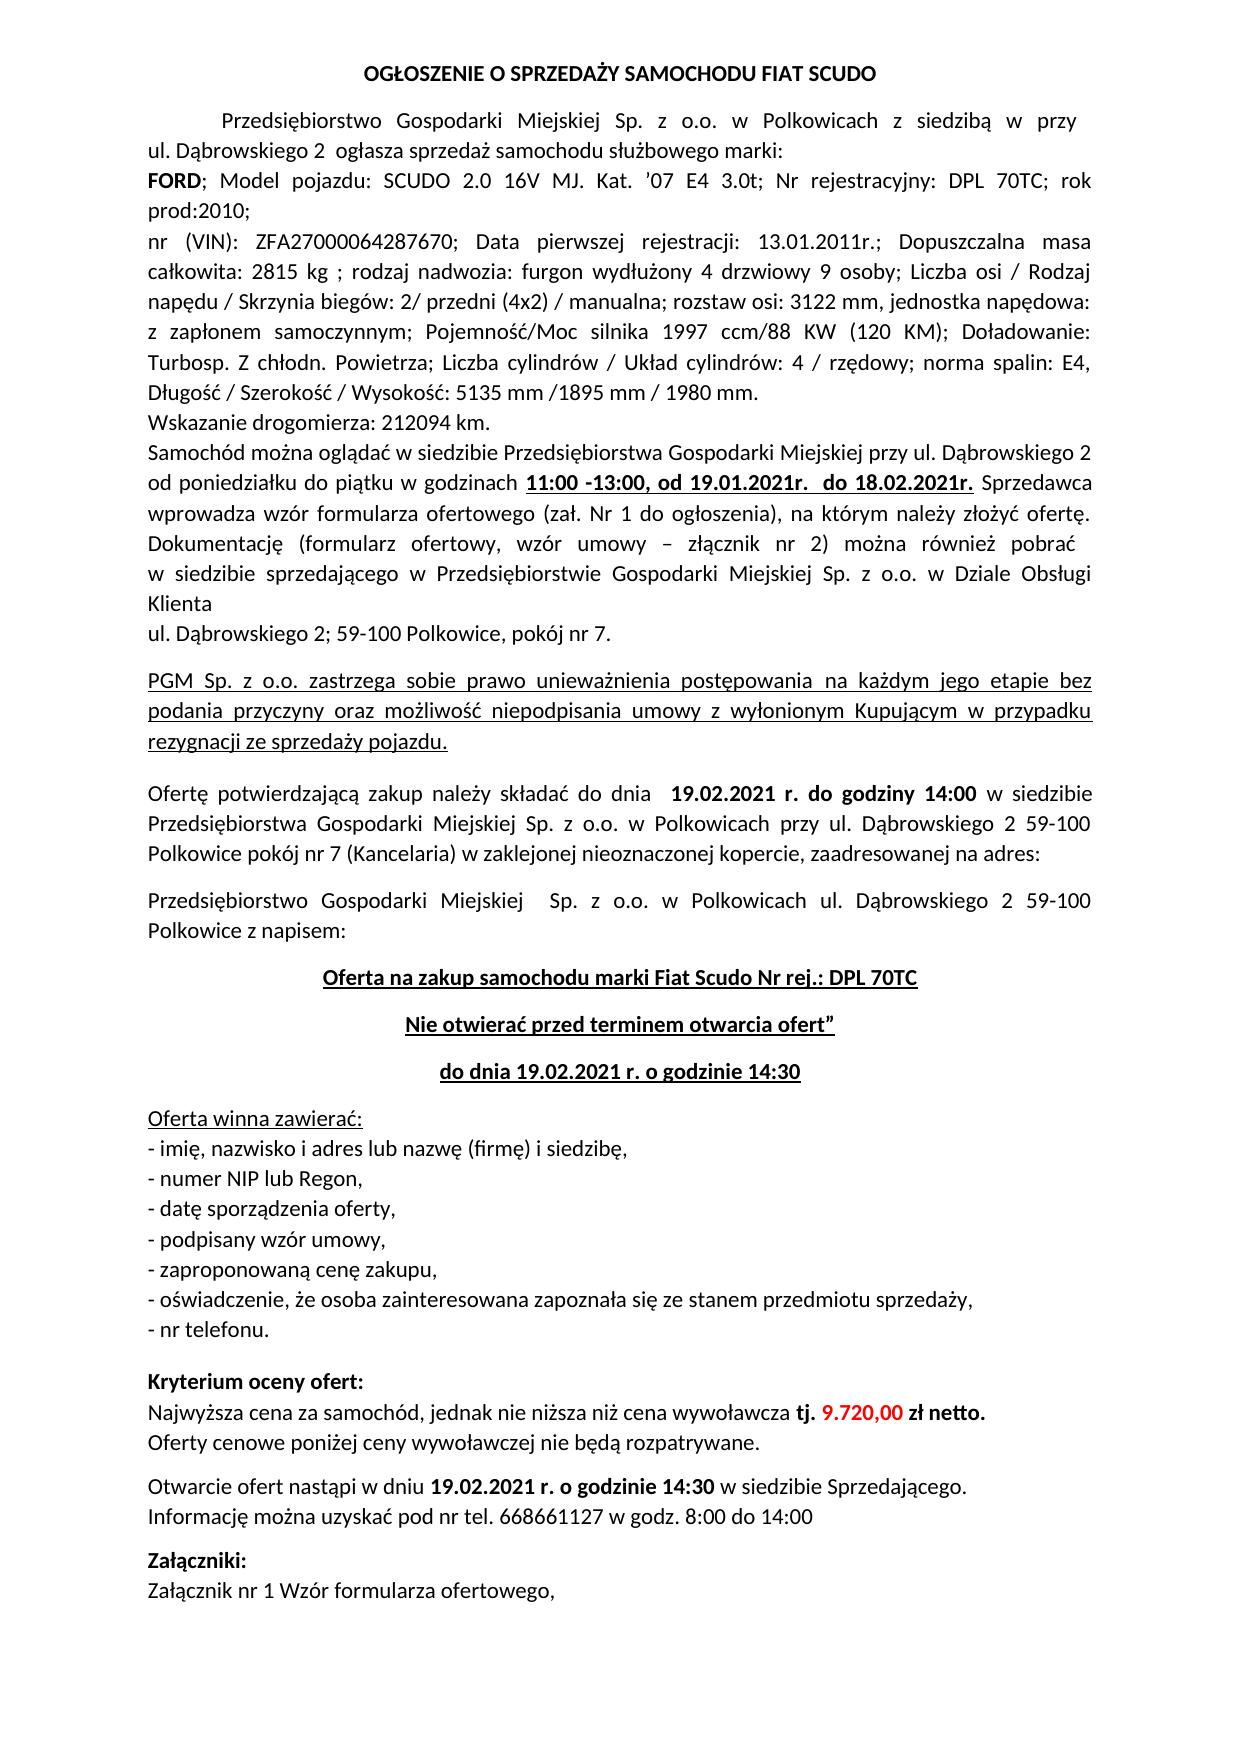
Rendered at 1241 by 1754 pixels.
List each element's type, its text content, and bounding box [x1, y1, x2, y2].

text PGM Sp. z o.o. zastrzega sobie prawo unieważnienia postępowania na każdym jego etapie bez podania przyczyny oraz możliwość niepodpisania umowy z wyłonionym Kupującym w przypadku rezygnacji ze sprzedaży pojazdu. [148, 722, 1093, 755]
text do dnia 19.02.2021 r. o godzinie 14:30 [148, 1057, 1093, 1085]
text Informację można uzyskać pod nr tel. 668661127 w godz. 8:00 do 14:00 [148, 1502, 1093, 1530]
text Nie otwierać przed terminem otwarcia ofert” [148, 1010, 1093, 1038]
text Przedsiębiorstwo Gospodarki Miejskiej Sp. z o.o. w Polkowicach ul. Dąbrowskiego 2 59-100 Polkowice z napisem: [148, 886, 1093, 944]
text Kryterium oceny ofert: [148, 1367, 1093, 1396]
text Najwyższa cena za samochód, jednak nie niższa niż cena wywoławcza tj. 9.720,00 zł netto. [148, 1398, 1093, 1426]
text Oferty cenowe poniżej ceny wywoławczej nie będą rozpatrywane. [148, 1428, 1093, 1456]
text Przedsiębiorstwo Gospodarki Miejskiej Sp. z o.o. w Polkowicach z siedzibą w przy ul. Dąbrowskiego 2 ogłasza sprzedaż samochodu służbowego marki: [148, 106, 1093, 164]
text Załączniki: [148, 1546, 1093, 1574]
text - datę sporządzenia oferty, [148, 1194, 1093, 1223]
text FORD; Model pojazdu: SCUDO 2.0 16V MJ. Kat. ’07 E4 3.0t; Nr rejestracyjny: DPL 70TC; rok prod:2010; nr (VIN): ZFA27000064287670; Data pierwszej rejestracji: 13.01.2011r.; Dopuszczalna masa całkowita: 2815 kg ; rodzaj nadwozia: furgon wydłużony 4 drzwiowy 9 osoby; Liczba osi / Rodzaj napędu / Skrzynia biegów: 2/ przedni (4x2) / manualna; rozstaw osi: 3122 mm, jednostka napędowa: z zapłonem samoczynnym; Pojemność/Moc silnika 1997 ccm/88 KW (120 KM); Doładowanie: Turbosp. Z chłodn. Powietrza; Liczba cylindrów / Układ cylindrów: 4 / rzędowy; norma spalin: E4, Długość / Szerokość / Wysokość: 5135 mm /1895 mm / 1980 mm. [148, 166, 1093, 406]
text - oświadczenie, że osoba zainteresowana zapoznała się ze stanem przedmiotu sprzedaży, [148, 1285, 1093, 1313]
text - nr telefonu. [148, 1315, 1093, 1343]
text Otwarcie ofert nastąpi w dniu 19.02.2021 r. o godzinie 14:30 w siedzibie Sprzedającego. [148, 1472, 1093, 1500]
text - zaproponowaną cenę zakupu, [148, 1255, 1093, 1283]
text Oferta winna zawierać: [148, 1104, 1093, 1132]
text Oferta na zakup samochodu marki Fiat Scudo Nr rej.: DPL 70TC [148, 963, 1093, 991]
text PGM Sp. z o.o. zastrzega sobie prawo unieważnienia postępowania na każdym jego etapie bez podania przyczyny oraz możliwość niepodpisania umowy z wyłonionym Kupującym w przypadku rezygnacji ze sprzedaży pojazdu. [148, 666, 1093, 721]
text Samochód można oglądać w siedzibie Przedsiębiorstwa Gospodarki Miejskiej przy ul. Dąbrowskiego 2 od poniedziałku do piątku w godzinach 11:00 -13:00, od 19.01.2021r. do 18.02.2021r. Sprzedawca wprowadza wzór formularza ofertowego (zał. Nr 1 do ogłoszenia), na którym należy złożyć ofertę. Dokumentację (formularz ofertowy, wzór umowy – złącznik nr 2) można również pobrać w siedzibie sprzedającego w Przedsiębiorstwie Gospodarki Miejskiej Sp. z o.o. w Dziale Obsługi Klienta ul. Dąbrowskiego 2; 59-100 Polkowice, pokój nr 7. [148, 438, 1093, 648]
text - numer NIP lub Regon, [148, 1164, 1093, 1192]
text Ofertę potwierdzającą zakup należy składać do dnia 19.02.2021 r. do godziny 14:00 w siedzibie Przedsiębiorstwa Gospodarki Miejskiej Sp. z o.o. w Polkowicach przy ul. Dąbrowskiego 2 59-100 Polkowice pokój nr 7 (Kancelaria) w zaklejonej nieoznaczonej kopercie, zaadresowanej na adres: [148, 779, 1093, 867]
text - imię, nazwisko i adres lub nazwę (firmę) i siedzibę, [148, 1134, 1093, 1162]
text - podpisany wzór umowy, [148, 1225, 1093, 1253]
text OGŁOSZENIE O SPRZEDAŻY SAMOCHODU FIAT SCUDO [148, 59, 1093, 87]
text Załącznik nr 1 Wzór formularza ofertowego, [148, 1576, 1093, 1604]
text Wskazanie drogomierza: 212094 km. [148, 408, 1093, 436]
